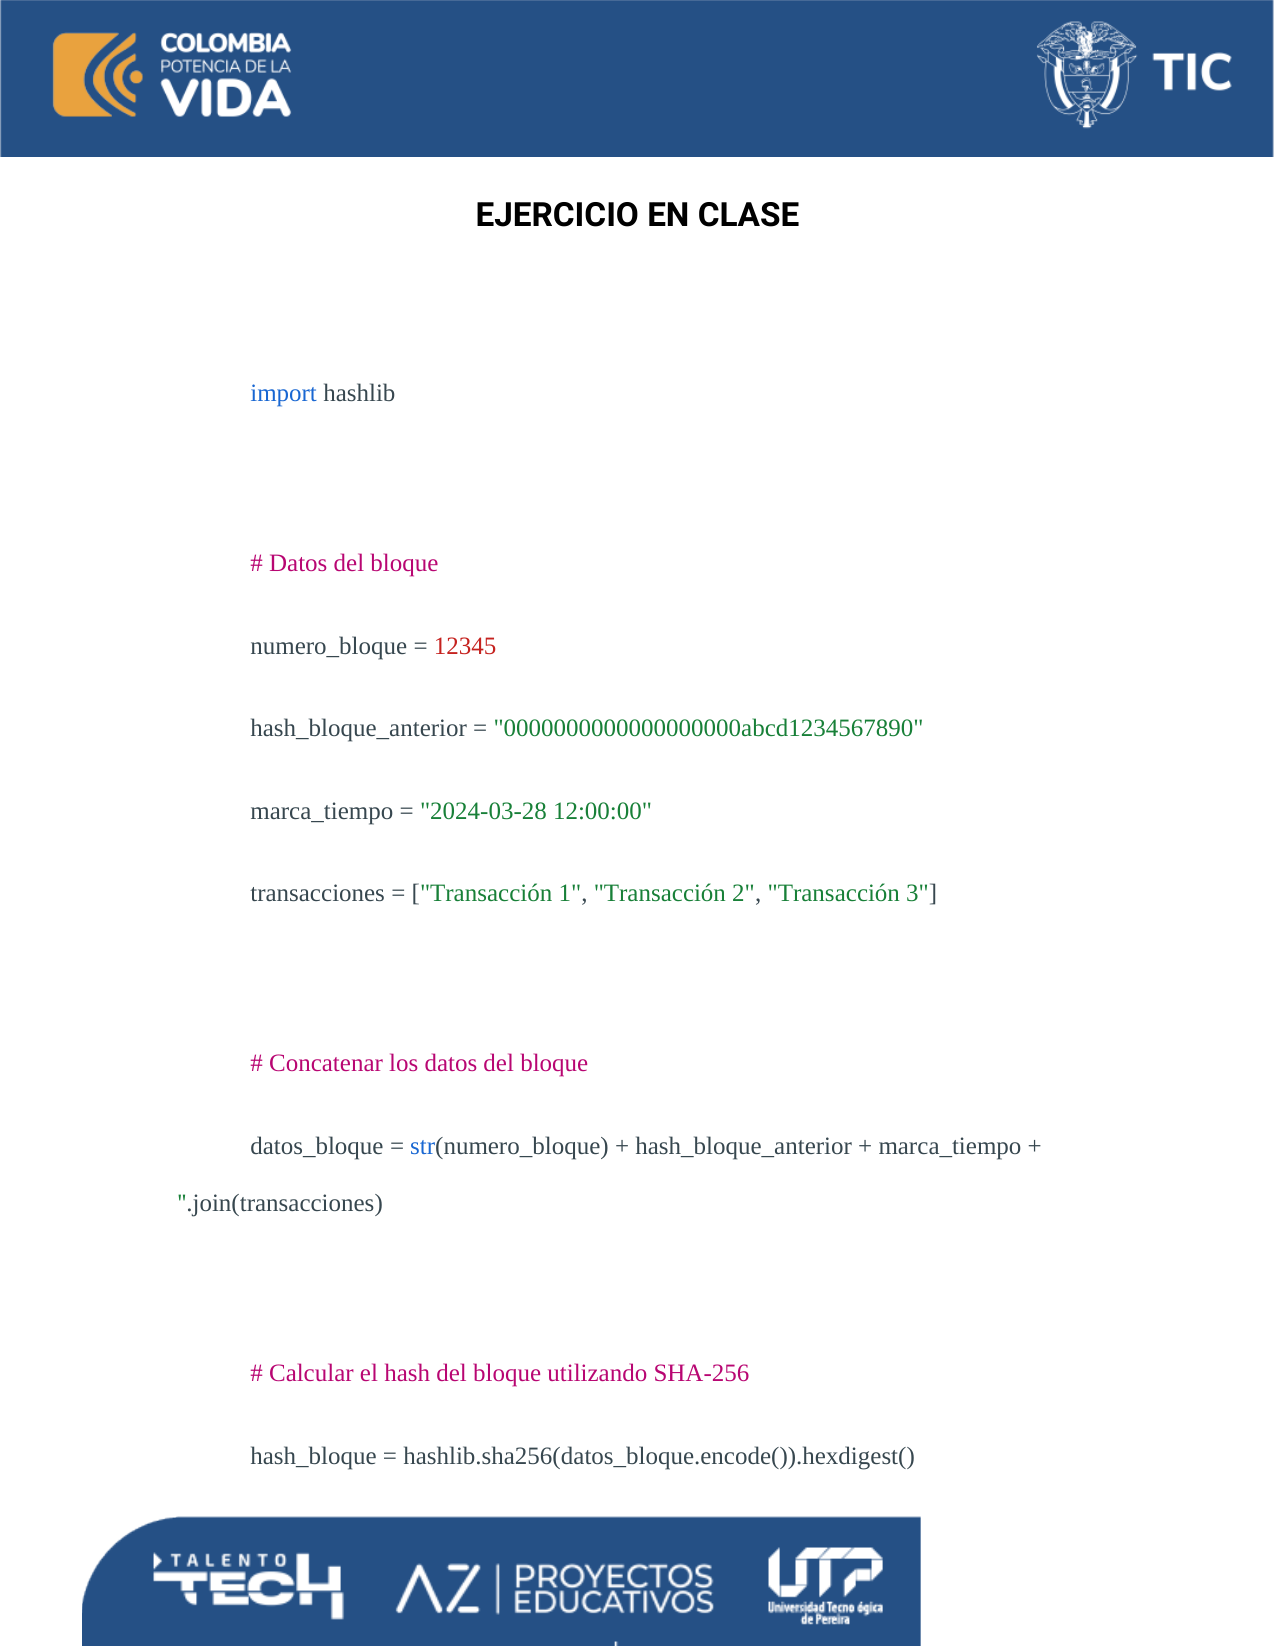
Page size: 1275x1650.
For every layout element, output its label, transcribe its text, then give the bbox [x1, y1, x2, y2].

text datos_bloque = str(numero_bloque) + hash_bloque_anterior + marca_tiempo + ''.join(transacciones) [177, 1131, 1098, 1217]
text # Datos del bloque [177, 548, 1098, 577]
text transacciones = ["Transacción 1", "Transacción 2", "Transacción 3"] [177, 878, 1098, 907]
text # Concatenar los datos del bloque [177, 1048, 1098, 1077]
text hash_bloque = hashlib.sha256(datos_bloque.encode()).hexdigest() [177, 1441, 1098, 1470]
text numero_bloque = 12345 [177, 631, 1098, 660]
text hash_bloque_anterior = "0000000000000000000abcd1234567890" [177, 713, 1098, 742]
picture [0, 0, 1274, 157]
text import hashlib [177, 378, 1098, 407]
picture [82, 1516, 921, 1646]
text marca_tiempo = "2024-03-28 12:00:00" [177, 796, 1098, 825]
text # Calcular el hash del bloque utilizando SHA-256 [177, 1358, 1098, 1387]
text EJERCICIO EN CLASE [177, 192, 1098, 241]
